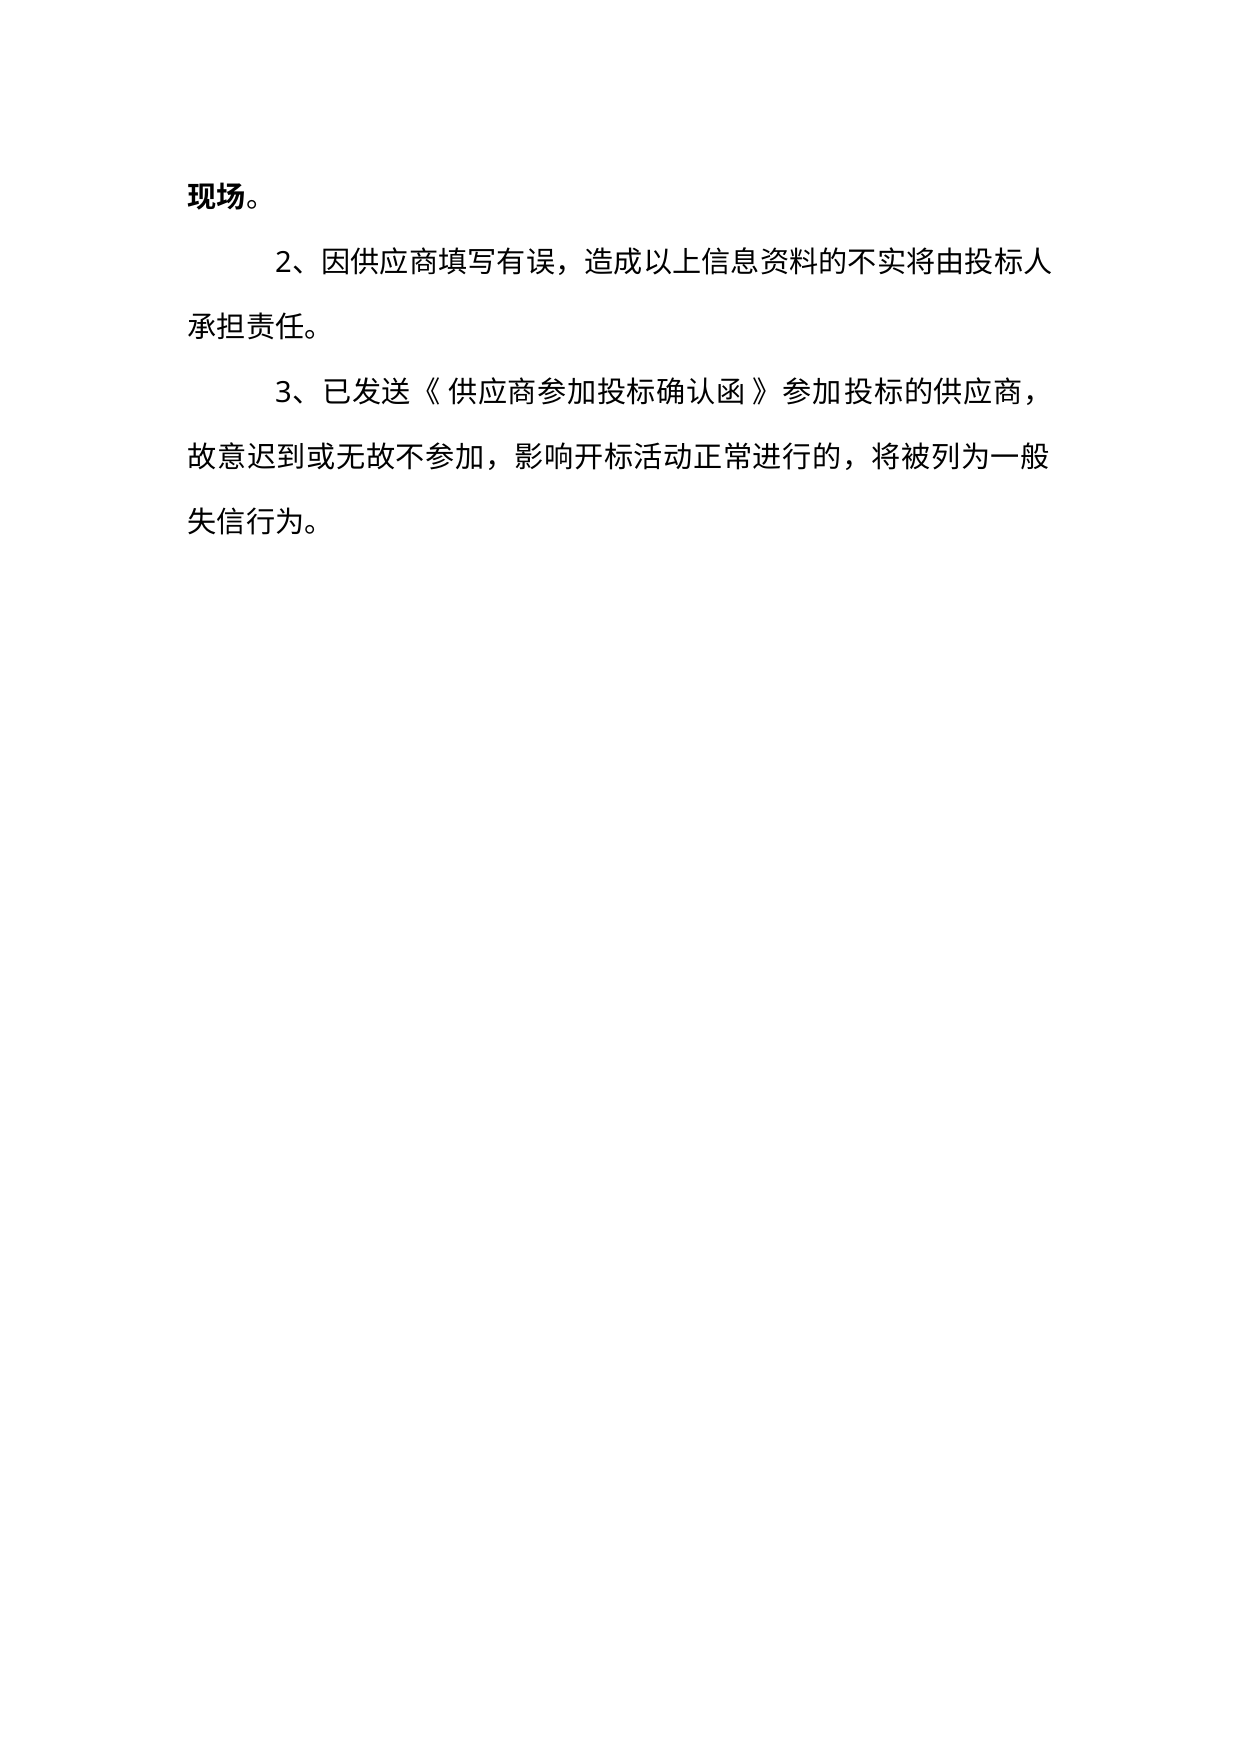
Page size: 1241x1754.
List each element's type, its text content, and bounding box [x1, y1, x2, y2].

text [187, 162, 1053, 227]
text 2、因供应商填写有误，造成以上信息资料的不实将由投标人承担责任。 [187, 227, 1053, 357]
text 3、已发送《 供应商参加投标确认函 》参加投标的供应商，故意迟到或无故不参加，影响开标活动正常进行的，将被列为一般失信行为。 [187, 357, 1053, 552]
